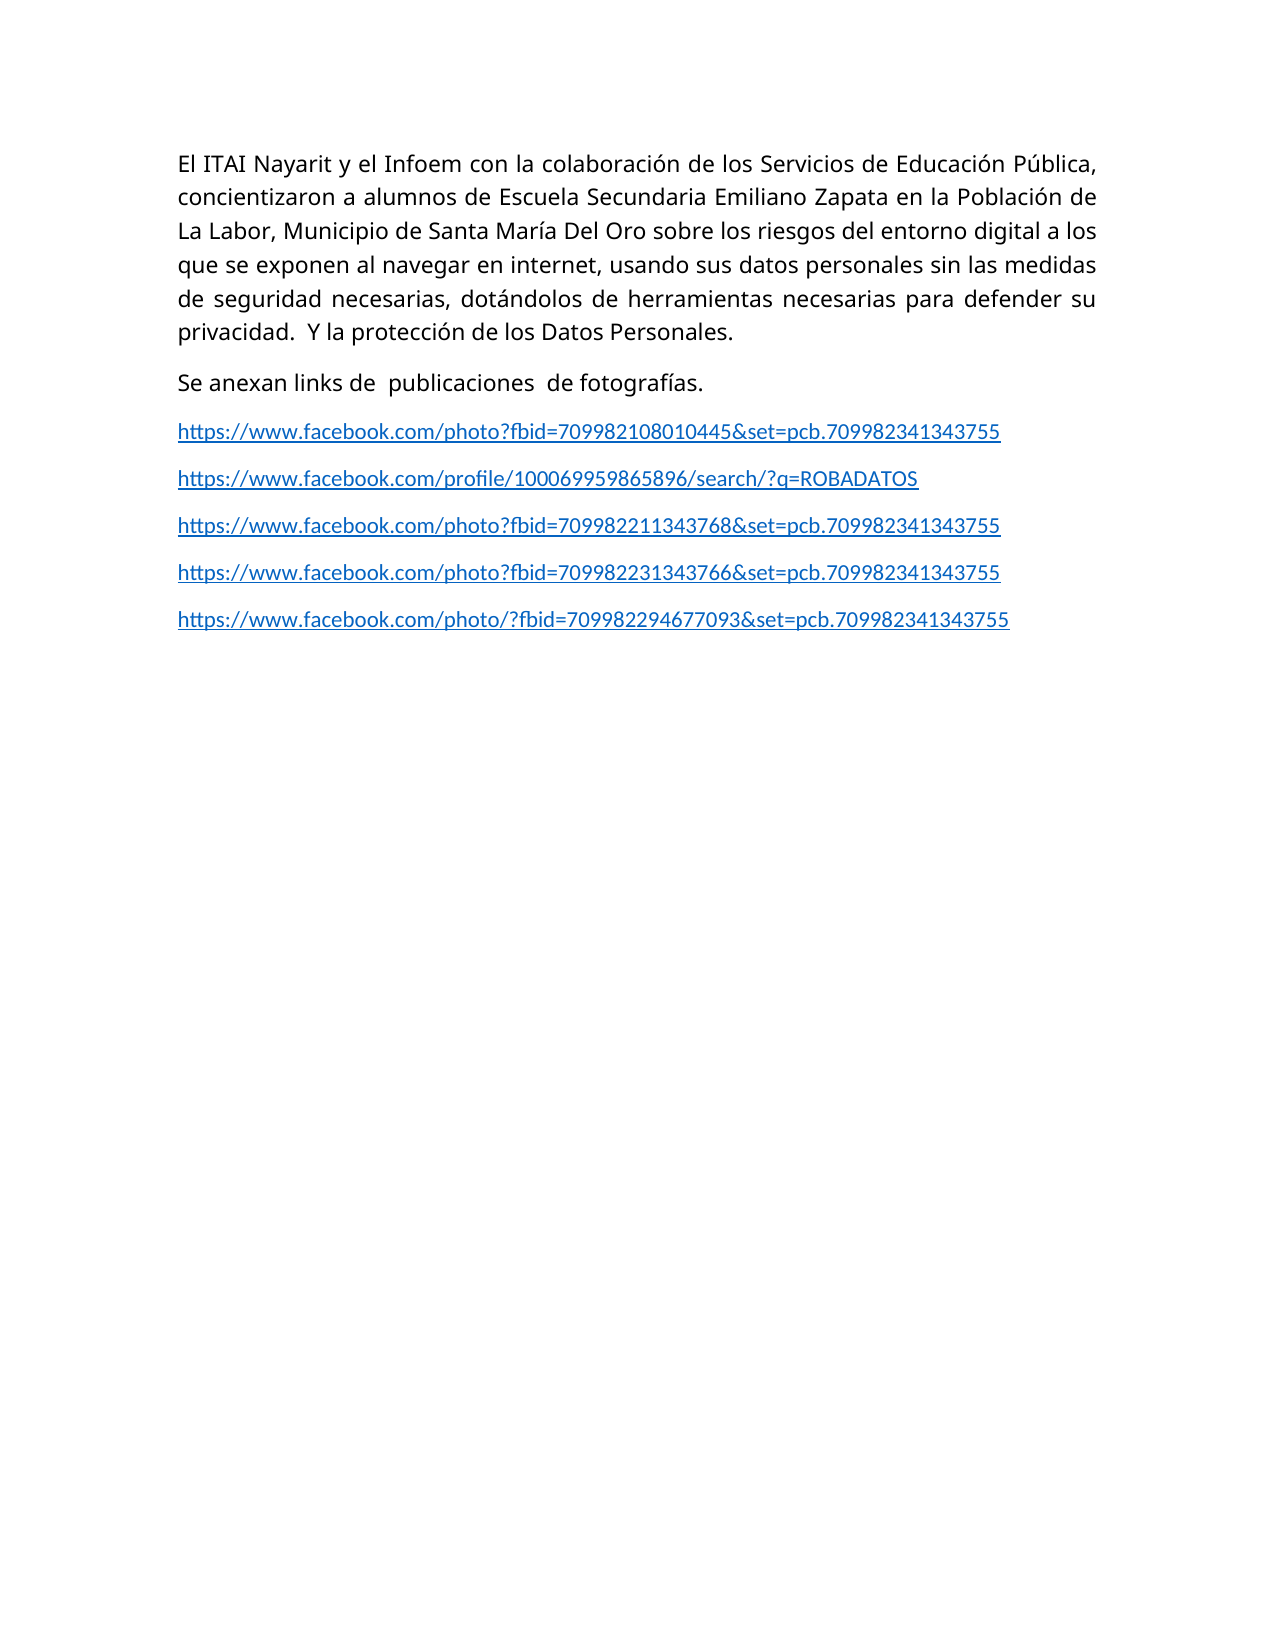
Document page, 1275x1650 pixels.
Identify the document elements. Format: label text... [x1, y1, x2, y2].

text https://www.facebook.com/photo?fbid=709982108010445&set=pcb.709982341343755 [177, 417, 1098, 445]
text Se anexan links de publicaciones de fotografías. [177, 367, 1098, 398]
text El ITAI Nayarit y el Infoem con la colaboración de los Servicios de Educación Pública, concientizaron a alumnos de Escuela Secundaria Emiliano Zapata en la Población de La Labor, Municipio de Santa María Del Oro sobre los riesgos del entorno digital a los que se exponen al navegar en internet, usando sus datos personales sin las medidas de seguridad necesarias, dotándolos de herramientas necesarias para defender su privacidad. Y la protección de los Datos Personales. [177, 148, 1098, 348]
text https://www.facebook.com/profile/100069959865896/search/?q=ROBADATOS [177, 464, 1098, 492]
text https://www.facebook.com/photo?fbid=709982231343766&set=pcb.709982341343755 [177, 558, 1098, 586]
text https://www.facebook.com/photo?fbid=709982211343768&set=pcb.709982341343755 [177, 511, 1098, 539]
text https://www.facebook.com/photo/?fbid=709982294677093&set=pcb.709982341343755 [177, 605, 1098, 633]
